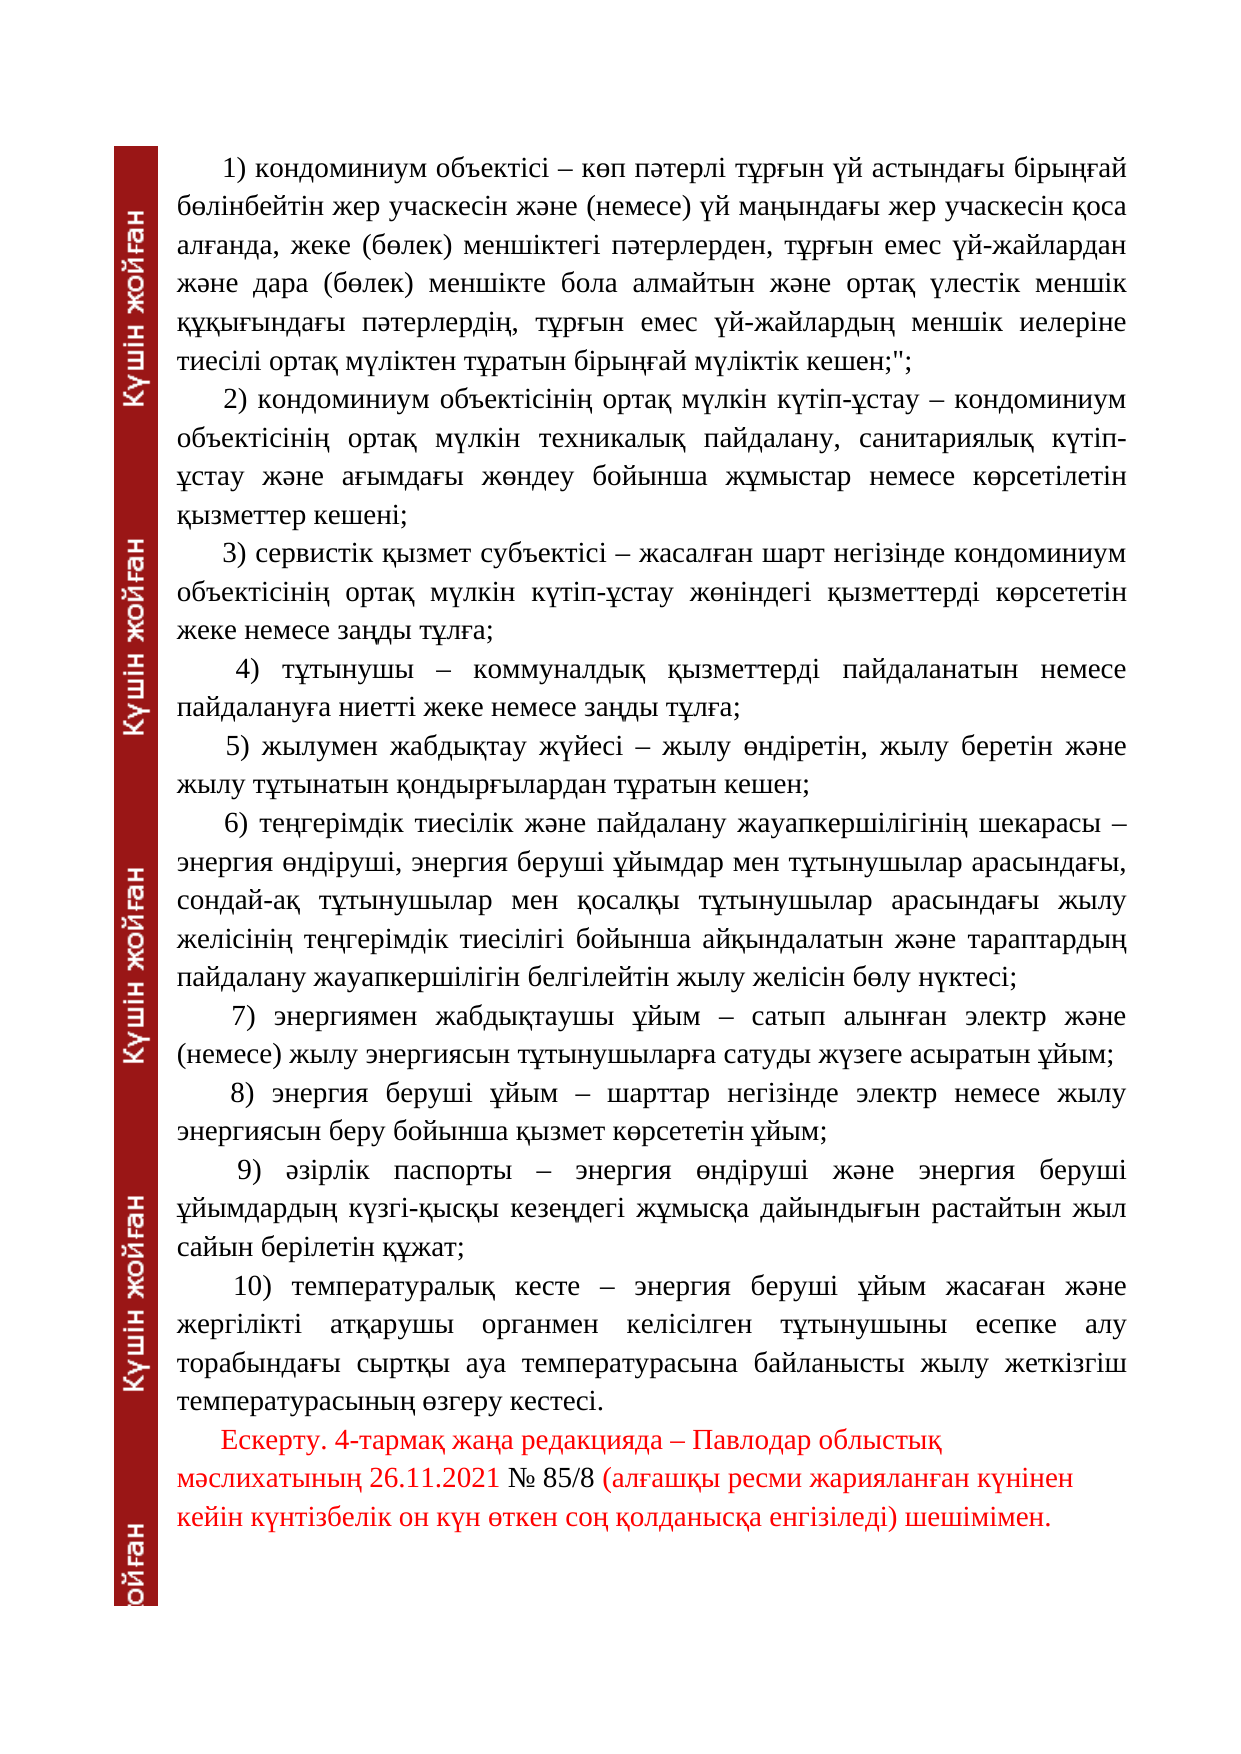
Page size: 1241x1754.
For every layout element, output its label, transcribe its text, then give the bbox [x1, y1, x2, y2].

text 4) тұтынушы – коммуналдық қызметтерді пайдаланатын немесе пайдалануға ниетті жеке немесе заңды тұлға; [112, 651, 1128, 723]
text 7) энергиямен жабдықтаушы ұйым – сатып алынған электр және (немесе) жылу энергиясын тұтынушыларға сатуды жүзеге асыратын ұйым; [112, 998, 1128, 1070]
picture [114, 1070, 158, 1075]
picture [114, 723, 158, 728]
text 3) сервистік қызмет субъектісі – жасалған шарт негізінде кондоминиум объектісінің ортақ мүлкін күтіп-ұстау жөніндегі қызметтерді көрсететін жеке немесе заңды тұлға; [112, 535, 1128, 646]
picture [114, 530, 158, 535]
picture [114, 800, 158, 805]
text 5) жылумен жабдықтау жүйесі – жылу өндіретін, жылу беретін және жылу тұтынатын қондырғылардан тұратын кешен; [112, 728, 1128, 800]
picture [114, 376, 158, 381]
picture [114, 1563, 158, 1606]
picture [114, 646, 158, 651]
text 10) температуралық кесте – энергия беруші ұйым жасаған және жергілікті атқарушы органмен келісілген тұтынушыны есепке алу торабындағы сыртқы ауа температурасына байланысты жылу жеткізгіш температурасының өзгеру кестесі. [112, 1268, 1128, 1417]
picture [114, 1147, 158, 1152]
picture [114, 146, 158, 150]
text Ескерту. 4-тармақ жаңа редакцияда – Павлодар облыстық мәслихатының 26.11.2021 № 85/8 (алғашқы ресми жарияланған күнінен кейін күнтізбелік он күн өткен соң қолданысқа енгізіледі) шешімімен. [112, 1422, 1128, 1563]
text 9) әзірлік паспорты – энергия өндіруші және энергия беруші ұйымдардың күзгі-қысқы кезеңдегі жұмысқа дайындығын растайтын жыл сайын берілетін құжат; [112, 1152, 1128, 1263]
picture [114, 993, 158, 998]
picture [114, 1263, 158, 1268]
text 6) теңгерімдік тиесілік және пайдалану жауапкершілігінің шекарасы – энергия өндіруші, энергия беруші ұйымдар мен тұтынушылар арасындағы, сондай-ақ тұтынушылар мен қосалқы тұтынушылар арасындағы жылу желісінің теңгерімдік тиесілігі бойынша айқындалатын және тараптардың пайдалану жауапкершілігін белгілейтін жылу желісін бөлу нүктесі; [112, 805, 1128, 993]
text 8) энергия беруші ұйым – шарттар негізінде электр немесе жылу энергиясын беру бойынша қызмет көрсететін ұйым; [112, 1075, 1128, 1147]
picture [114, 1417, 158, 1422]
